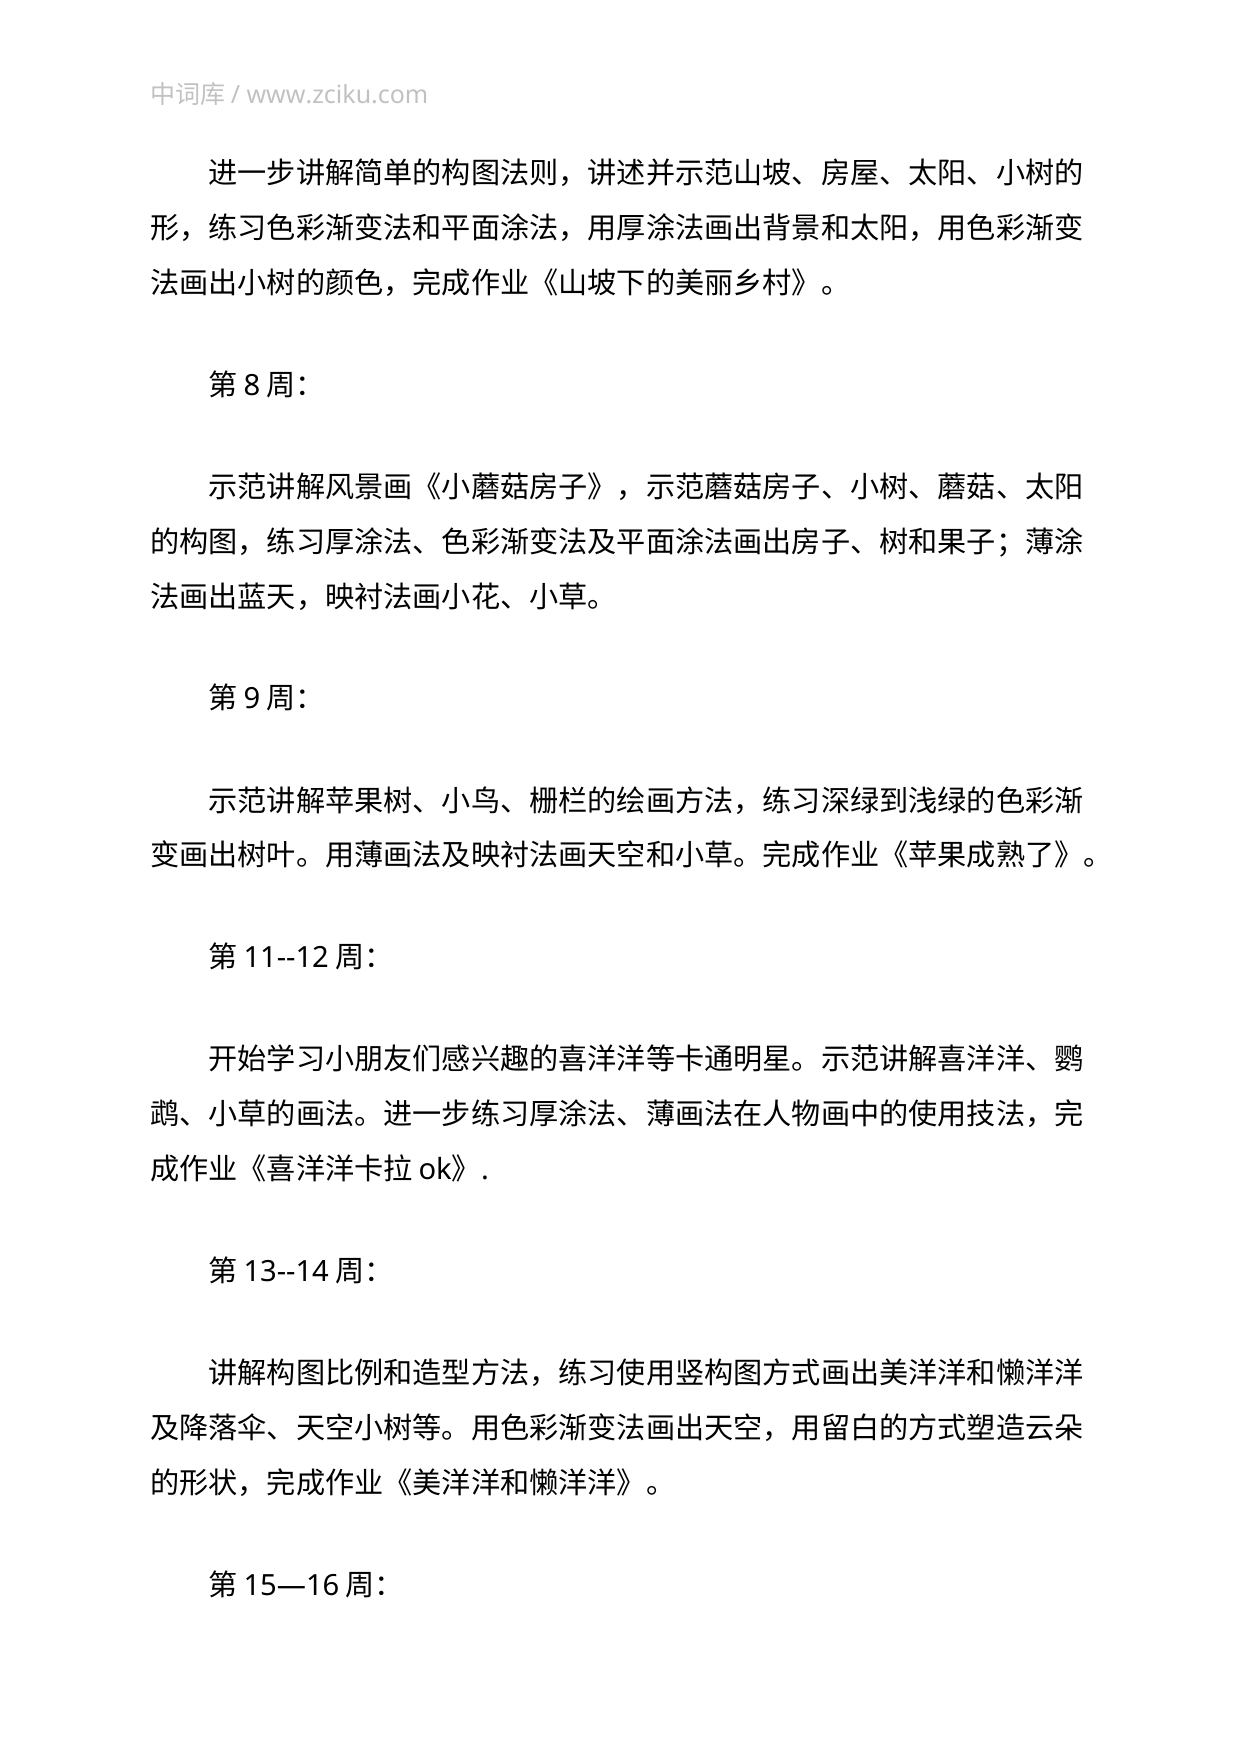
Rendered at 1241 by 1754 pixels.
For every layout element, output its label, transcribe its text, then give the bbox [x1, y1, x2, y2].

text 讲解构图比例和造型方法，练习使用竖构图方式画出美洋洋和懒洋洋及降落伞、天空小树等。用色彩渐变法画出天空，用留白的方式塑造云朵的形状，完成作业《美洋洋和懒洋洋》。 [150, 1349, 1090, 1502]
text 开始学习小朋友们感兴趣的喜洋洋等卡通明星。示范讲解喜洋洋、鹦鹉、小草的画法。进一步练习厚涂法、薄画法在人物画中的使用技法，完成作业《喜洋洋卡拉ok》. [150, 1036, 1090, 1188]
text 第13--14周： [150, 1247, 1090, 1290]
text 示范讲解苹果树、小鸟、栅栏的绘画方法，练习深绿到浅绿的色彩渐变画出树叶。用薄画法及映衬法画天空和小草。完成作业《苹果成熟了》。 [150, 777, 1090, 874]
text 第9周： [150, 675, 1090, 717]
text 第8周： [150, 362, 1090, 404]
text 第15—16周： [150, 1561, 1090, 1603]
text 示范讲解风景画《小蘑菇房子》，示范蘑菇房子、小树、蘑菇、太阳的构图，练习厚涂法、色彩渐变法及平面涂法画出房子、树和果子；薄涂法画出蓝天，映衬法画小花、小草。 [150, 463, 1090, 616]
text 第11--12周： [150, 934, 1090, 976]
text 进一步讲解简单的构图法则，讲述并示范山坡、房屋、太阳、小树的形，练习色彩渐变法和平面涂法，用厚涂法画出背景和太阳，用色彩渐变法画出小树的颜色，完成作业《山坡下的美丽乡村》。 [150, 150, 1090, 302]
